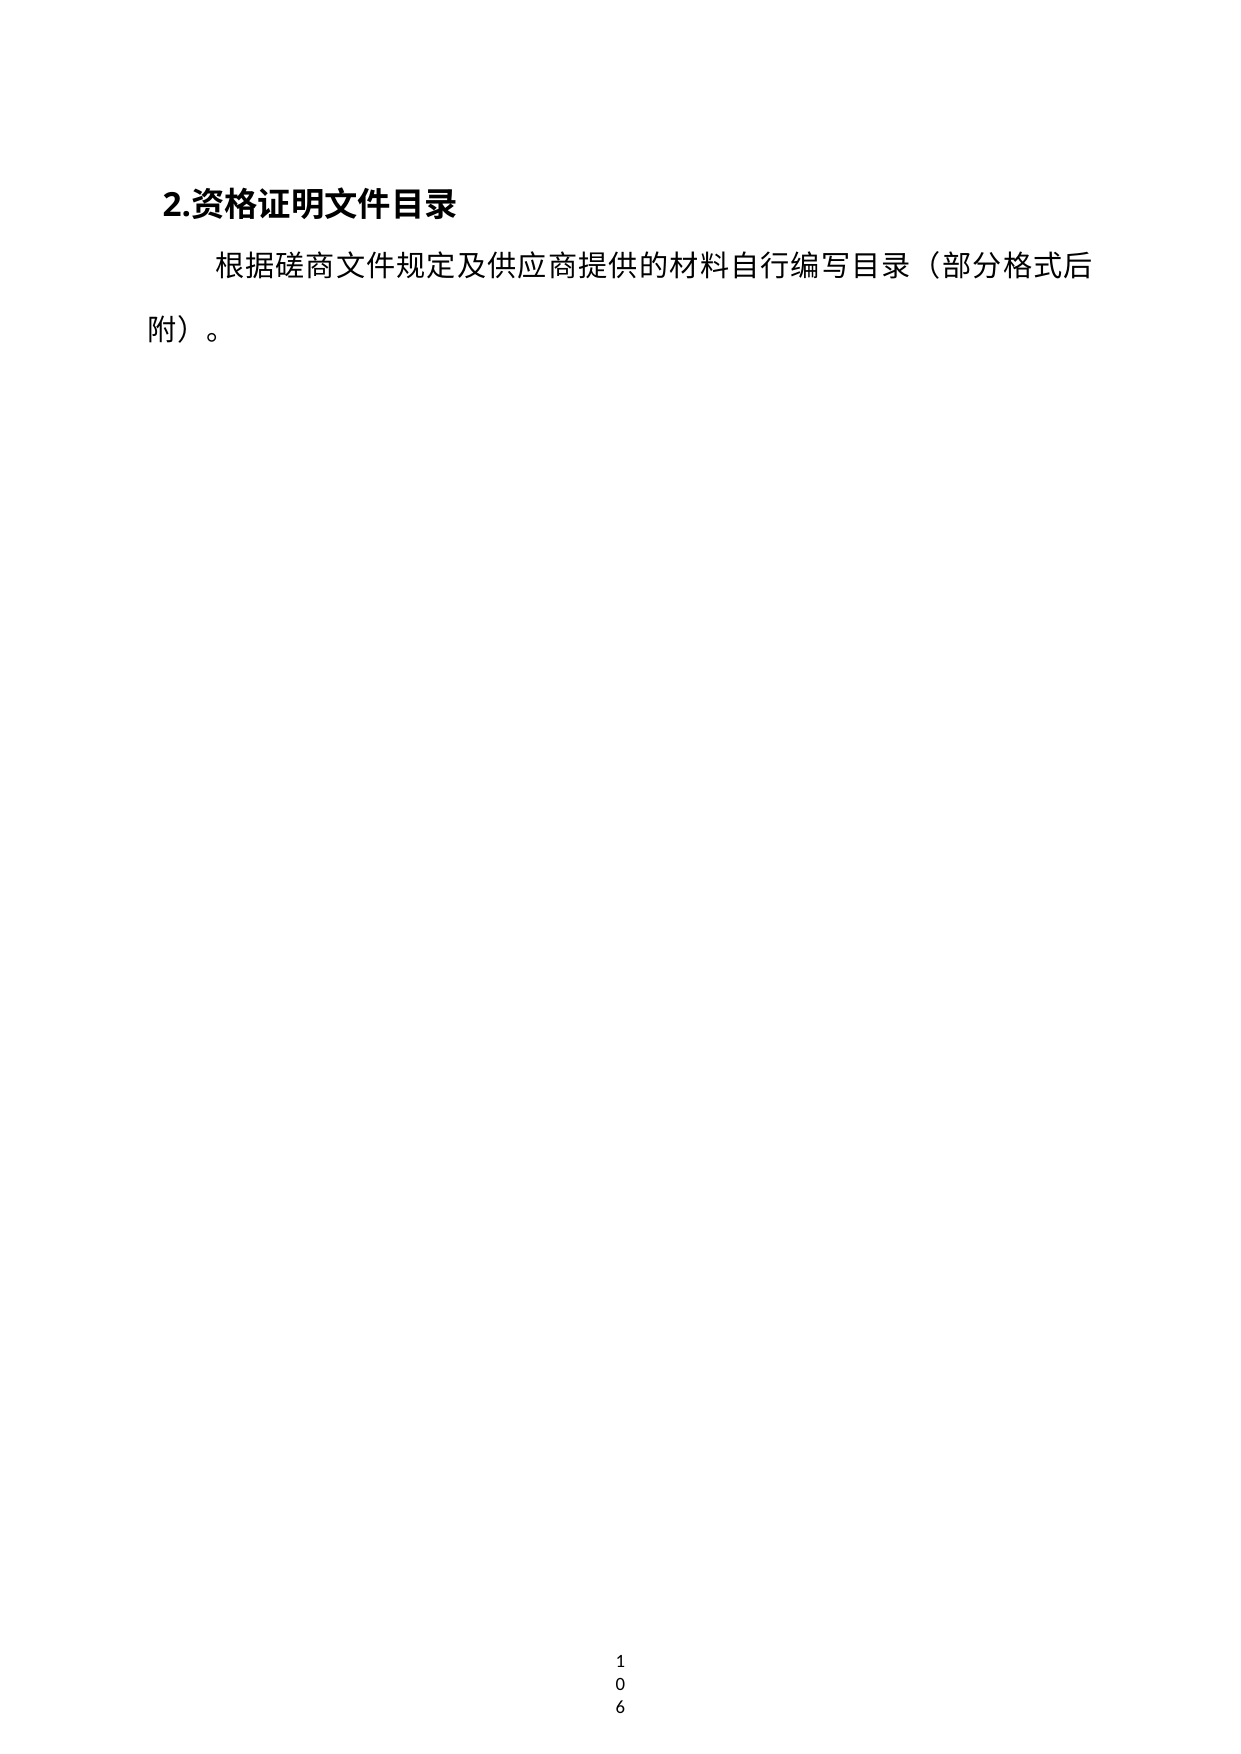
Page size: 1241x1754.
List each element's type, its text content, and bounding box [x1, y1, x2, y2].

text 根据磋商文件规定及供应商提供的材料自行编写目录（部分格式后附）。 [148, 243, 1093, 349]
text 2.资格证明文件目录 [162, 178, 1093, 227]
